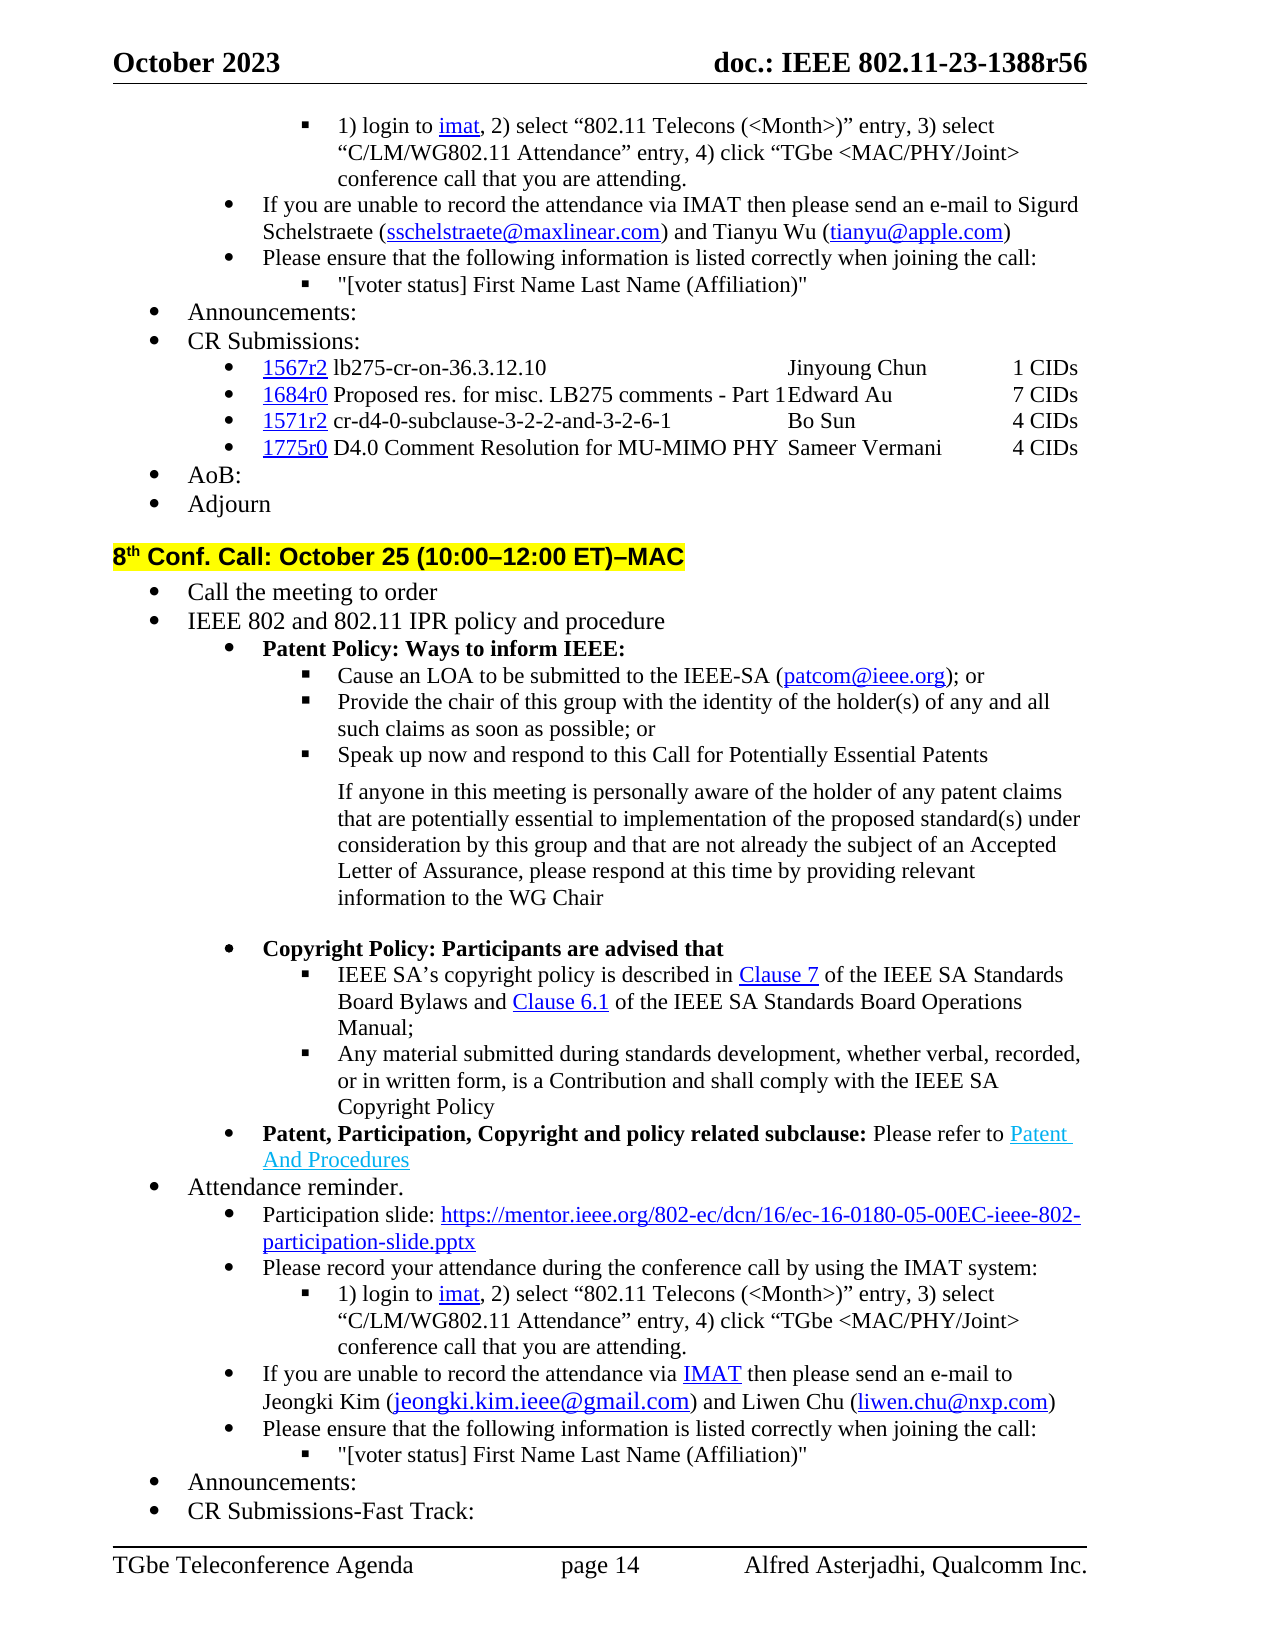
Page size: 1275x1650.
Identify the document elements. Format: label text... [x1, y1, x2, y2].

list Adjourn [150, 489, 1087, 517]
list If you are unable to record the attendance via IMAT then please send an e-mail to Jeongki Kim (jeongki.kim.ieee@gmail.com) and Liwen Chu (liwen.chu@nxp.com) [225, 1359, 1087, 1415]
list Please ensure that the following information is listed correctly when joining the call: [225, 244, 1087, 271]
list Please ensure that the following information is listed correctly when joining the call: [225, 1415, 1087, 1441]
list CR Submissions-Fast Track: [150, 1496, 1087, 1525]
list 1) login to imat, 2) select “802.11 Telecons (<Month>)” entry, 3) select “C/LM/WG802.11 Attendance” entry, 4) click “TGbe <MAC/PHY/Joint> conference call that you are attending. [300, 112, 1087, 192]
list Participation slide: https://mentor.ieee.org/802-ec/dcn/16/ec-16-0180-05-00EC-ieee-802-participation-slide.pptx [225, 1201, 1087, 1254]
list Any material submitted during standards development, whether verbal, recorded, or in written form, is a Contribution and shall comply with the IEEE SA Copyright Policy [300, 1041, 1087, 1119]
list Provide the chair of this group with the identity of the holder(s) of any and all such claims as soon as possible; or [300, 688, 1087, 742]
list "[voter status] First Name Last Name (Affiliation)" [300, 271, 1087, 297]
subtitle 8th Conf. Call: October 25 (10:00–12:00 ET)–MAC [112, 542, 1087, 571]
list If anyone in this meeting is personally aware of the holder of any patent claims that are potentially essential to implementation of the proposed standard(s) under consideration by this group and that are not already the subject of an Accepted Letter of Assurance, please respond at this time by providing relevant information to the WG Chair [337, 778, 1087, 910]
list If you are unable to record the attendance via IMAT then please send an e-mail to Sigurd Schelstraete (sschelstraete@maxlinear.com) and Tianyu Wu (tianyu@apple.com) [225, 192, 1087, 244]
list IEEE SA’s copyright policy is described in Clause 7 of the IEEE SA Standards Board Bylaws and Clause 6.1 of the IEEE SA Standards Board Operations Manual; [300, 961, 1087, 1041]
list Copyright Policy: Participants are advised that [225, 935, 1087, 961]
list Announcements: [150, 1467, 1087, 1496]
list Patent, Participation, Copyright and policy related subclause: Please refer to Patent And Procedures [225, 1119, 1087, 1172]
list Announcements: [150, 297, 1087, 326]
list Attendance reminder. [150, 1172, 1087, 1201]
list 1684r0 Proposed res. for misc. LB275 comments - Part 1 Edward Au 7 CIDs [225, 381, 1087, 407]
list Please record your attendance during the conference call by using the IMAT system: [225, 1254, 1087, 1281]
list "[voter status] First Name Last Name (Affiliation)" [300, 1441, 1087, 1467]
list AoB: [150, 460, 1087, 489]
list 1775r0 D4.0 Comment Resolution for MU-MIMO PHY Sameer Vermani 4 CIDs [225, 433, 1087, 460]
list 1567r2 lb275-cr-on-36.3.12.10 Jinyoung Chun 1 CIDs [225, 354, 1087, 381]
list Call the meeting to order [150, 577, 1087, 606]
list Patent Policy: Ways to inform IEEE: [225, 635, 1087, 662]
list IEEE 802 and 802.11 IPR policy and procedure [150, 606, 1087, 635]
list Cause an LOA to be submitted to the IEEE-SA (patcom@ieee.org); or [300, 662, 1087, 688]
list CR Submissions: [150, 326, 1087, 354]
list Speak up now and respond to this Call for Potentially Essential Patents [300, 742, 1087, 768]
list 1) login to imat, 2) select “802.11 Telecons (<Month>)” entry, 3) select “C/LM/WG802.11 Attendance” entry, 4) click “TGbe <MAC/PHY/Joint> conference call that you are attending. [300, 1281, 1087, 1359]
list 1571r2 cr-d4-0-subclause-3-2-2-and-3-2-6-1 Bo Sun 4 CIDs [225, 407, 1087, 433]
